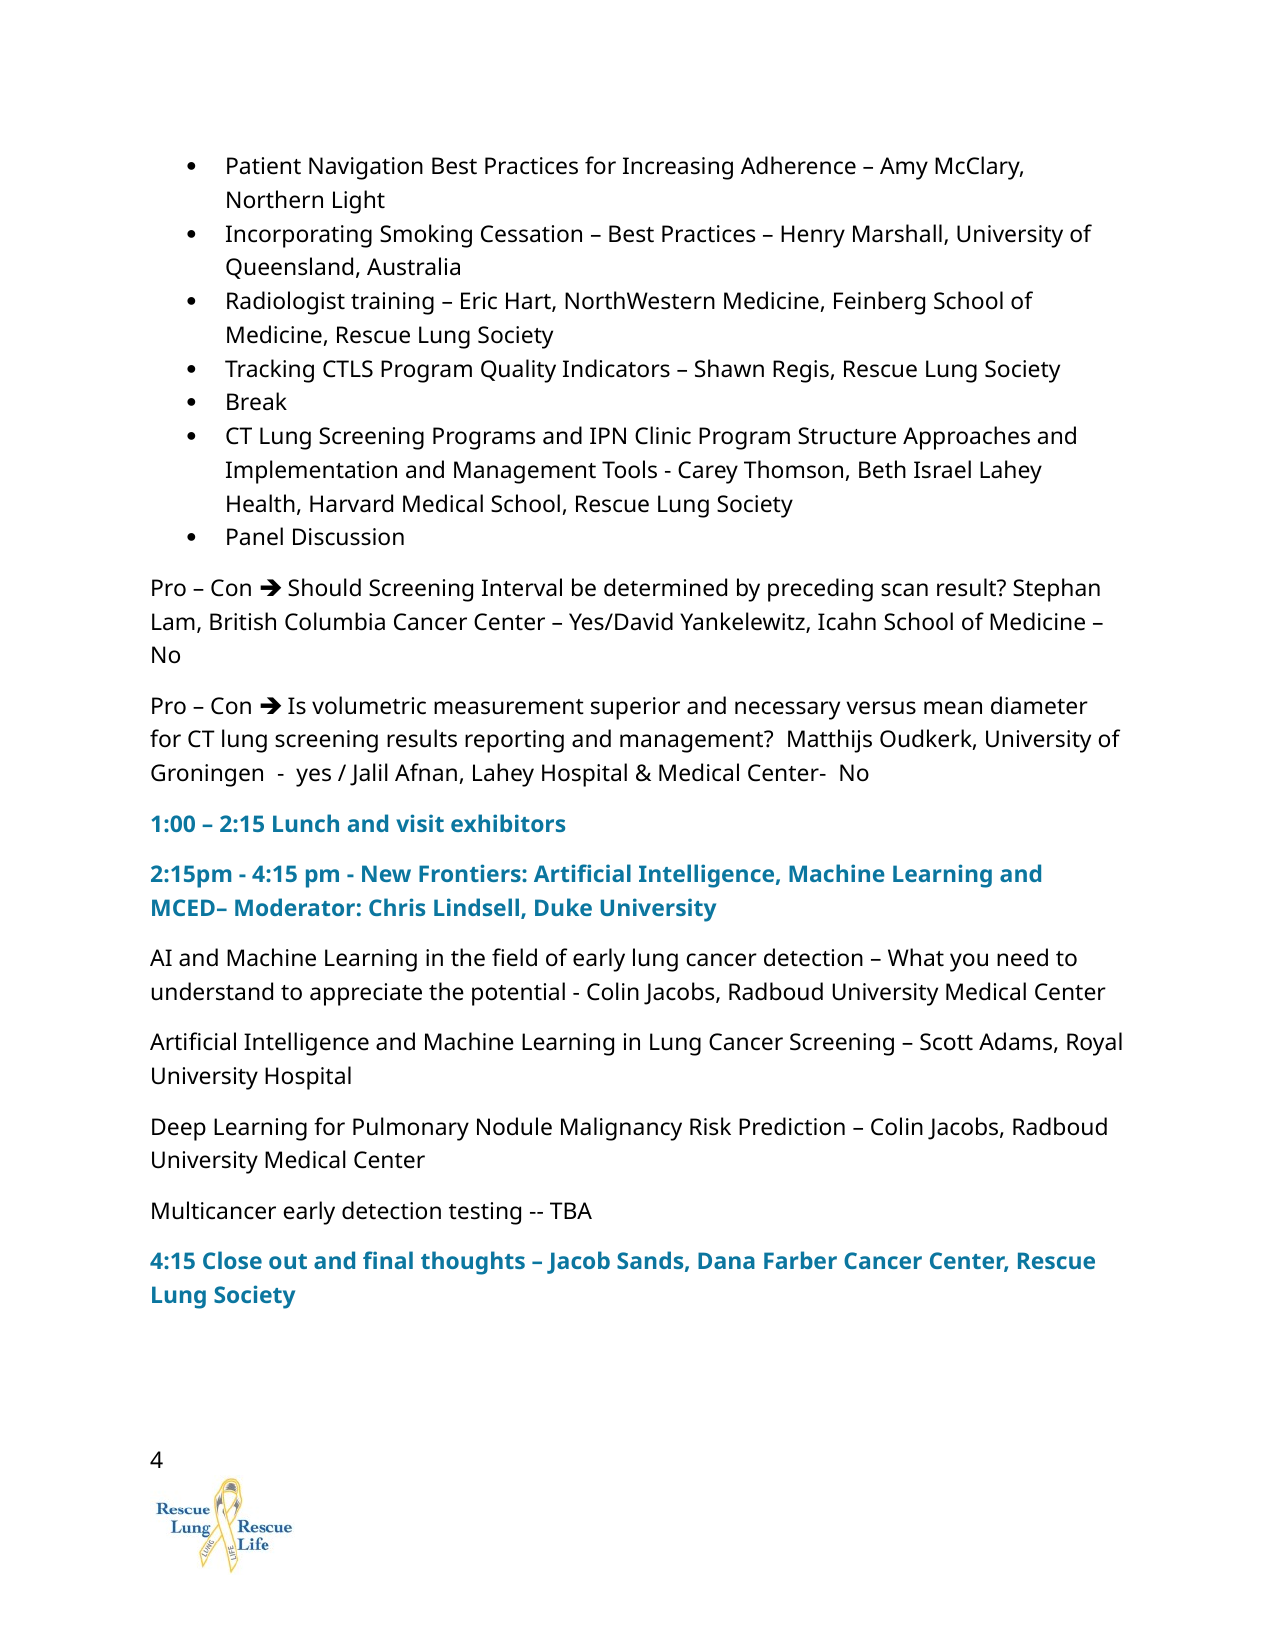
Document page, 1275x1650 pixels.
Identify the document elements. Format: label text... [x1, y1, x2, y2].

list Incorporating Smoking Cessation – Best Practices – Henry Marshall, University of Queensland, Australia [187, 217, 1125, 282]
text 1:00 – 2:15 Lunch and visit exhibitors [150, 807, 1125, 839]
list Panel Discussion [187, 521, 1125, 552]
text Deep Learning for Pulmonary Nodule Malignancy Risk Prediction – Colin Jacobs, Radboud University Medical Center [150, 1110, 1125, 1175]
text AI and Machine Learning in the field of early lung cancer detection – What you need to understand to appreciate the potential - Colin Jacobs, Radboud University Medical Center [150, 942, 1125, 1007]
picture [150, 1475, 295, 1575]
text Multicancer early detection testing -- TBA [150, 1194, 1125, 1226]
list CT Lung Screening Programs and IPN Clinic Program Structure Approaches and Implementation and Management Tools - Carey Thomson, Beth Israel Lahey Health, Harvard Medical School, Rescue Lung Society [187, 420, 1125, 519]
text Artificial Intelligence and Machine Learning in Lung Cancer Screening – Scott Adams, Royal University Hospital [150, 1026, 1125, 1091]
list Patient Navigation Best Practices for Increasing Adherence – Amy McClary, Northern Light [187, 150, 1125, 215]
list Radiologist training – Eric Hart, NorthWestern Medicine, Feinberg School of Medicine, Rescue Lung Society [187, 285, 1125, 350]
list Tracking CTLS Program Quality Indicators – Shawn Regis, Rescue Lung Society [187, 352, 1125, 384]
text 4:15 Close out and final thoughts – Jacob Sands, Dana Farber Cancer Center, Rescue Lung Society [150, 1245, 1125, 1310]
list Break [187, 386, 1125, 417]
text Pro – Con Is volumetric measurement superior and necessary versus mean diameter for CT lung screening results reporting and management? Matthijs Oudkerk, University of Groningen - yes / Jalil Afnan, Lahey Hospital & Medical Center- No [150, 689, 1125, 788]
text Pro – Con Should Screening Interval be determined by preceding scan result? Stephan Lam, British Columbia Cancer Center – Yes/David Yankelewitz, Icahn School of Medicine – No [150, 572, 1125, 670]
text 2:15pm - 4:15 pm - New Frontiers: Artificial Intelligence, Machine Learning and MCED– Moderator: Chris Lindsell, Duke University [150, 858, 1125, 923]
